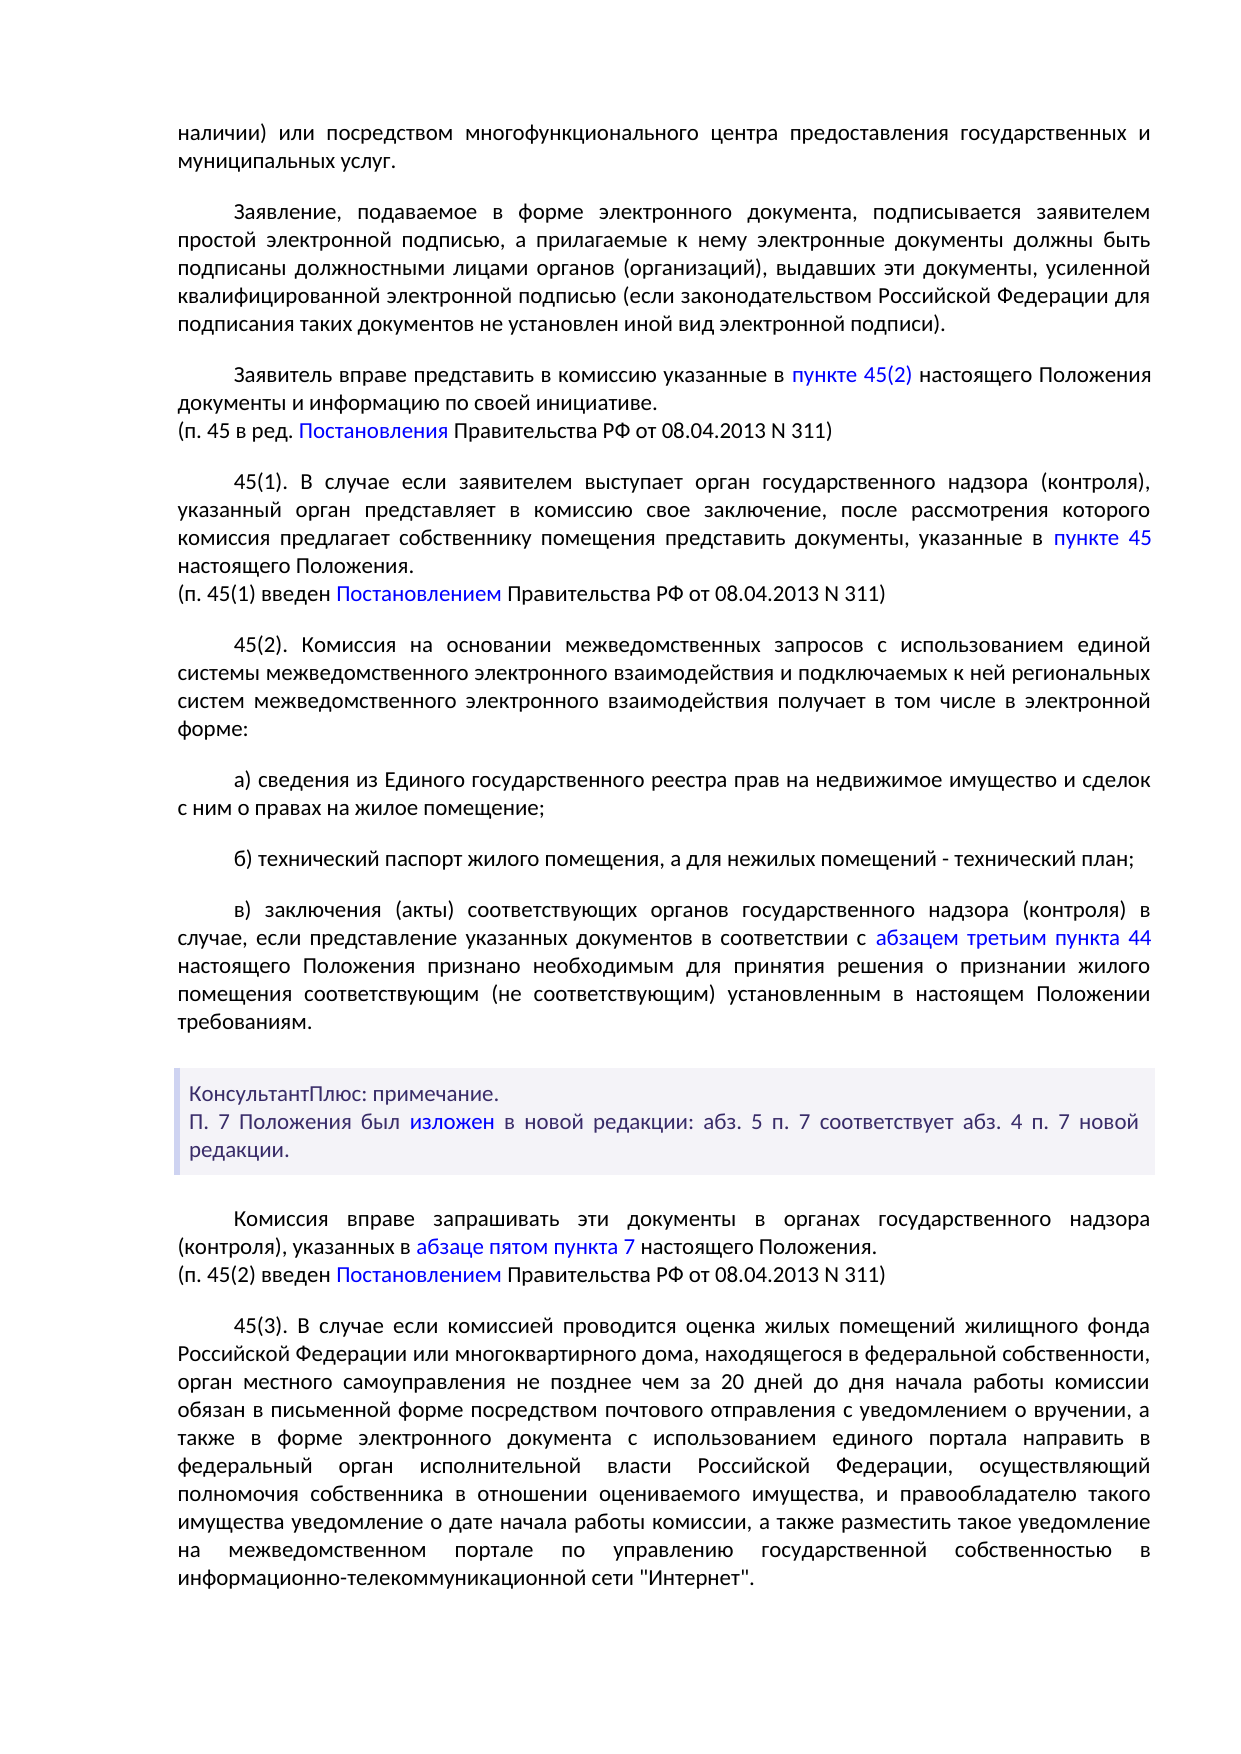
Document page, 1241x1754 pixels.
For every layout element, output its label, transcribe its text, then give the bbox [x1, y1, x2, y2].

text а) сведения из Единого государственного реестра прав на недвижимое имущество и сделок с ним о правах на жилое помещение; [177, 765, 1152, 821]
text Заявитель вправе представить в комиссию указанные в пункте 45(2) настоящего Положения документы и информацию по своей инициативе. [177, 360, 1152, 416]
text в) заключения (акты) соответствующих органов государственного надзора (контроля) в случае, если представление указанных документов в соответствии с абзацем третьим пункта 44 настоящего Положения признано необходимым для принятия решения о признании жилого помещения соответствующим (не соответствующим) установленным в настоящем Положении требованиям. [177, 895, 1152, 1035]
text (п. 45 в ред. Постановления Правительства РФ от 08.04.2013 N 311) [177, 416, 1152, 444]
text (п. 45(1) введен Постановлением Правительства РФ от 08.04.2013 N 311) [177, 579, 1152, 607]
text (п. 45(2) введен Постановлением Правительства РФ от 08.04.2013 N 311) [177, 1260, 1152, 1288]
text 45(1). В случае если заявителем выступает орган государственного надзора (контроля), указанный орган представляет в комиссию свое заключение, после рассмотрения которого комиссия предлагает собственнику помещения представить документы, указанные в пункте 45 настоящего Положения. [177, 467, 1152, 579]
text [177, 118, 1152, 174]
text б) технический паспорт жилого помещения, а для нежилых помещений - технический план; [177, 844, 1152, 872]
text Комиссия вправе запрашивать эти документы в органах государственного надзора (контроля), указанных в абзаце пятом пункта 7 настоящего Положения. [177, 1204, 1152, 1260]
table_header КонсультантПлюс: примечание. П. 7 Положения был изложен в новой редакции: абз. 5 п. 7 соответствует абз. 4 п. 7 новой редакции. [180, 1068, 1149, 1175]
text 45(2). Комиссия на основании межведомственных запросов с использованием единой системы межведомственного электронного взаимодействия и подключаемых к ней региональных систем межведомственного электронного взаимодействия получает в том числе в электронной форме: [177, 630, 1152, 742]
text 45(3). В случае если комиссией проводится оценка жилых помещений жилищного фонда Российской Федерации или многоквартирного дома, находящегося в федеральной собственности, орган местного самоуправления не позднее чем за 20 дней до дня начала работы комиссии обязан в письменной форме посредством почтового отправления с уведомлением о вручении, а также в форме электронного документа с использованием единого портала направить в федеральный орган исполнительной власти Российской Федерации, осуществляющий полномочия собственника в отношении оцениваемого имущества, и правообладателю такого имущества уведомление о дате начала работы комиссии, а также разместить такое уведомление на межведомственном портале по управлению государственной собственностью в информационно-телекоммуникационной сети "Интернет". [177, 1311, 1152, 1591]
text Заявление, подаваемое в форме электронного документа, подписывается заявителем простой электронной подписью, а прилагаемые к нему электронные документы должны быть подписаны должностными лицами органов (организаций), выдавших эти документы, усиленной квалифицированной электронной подписью (если законодательством Российской Федерации для подписания таких документов не установлен иной вид электронной подписи). [177, 197, 1152, 337]
